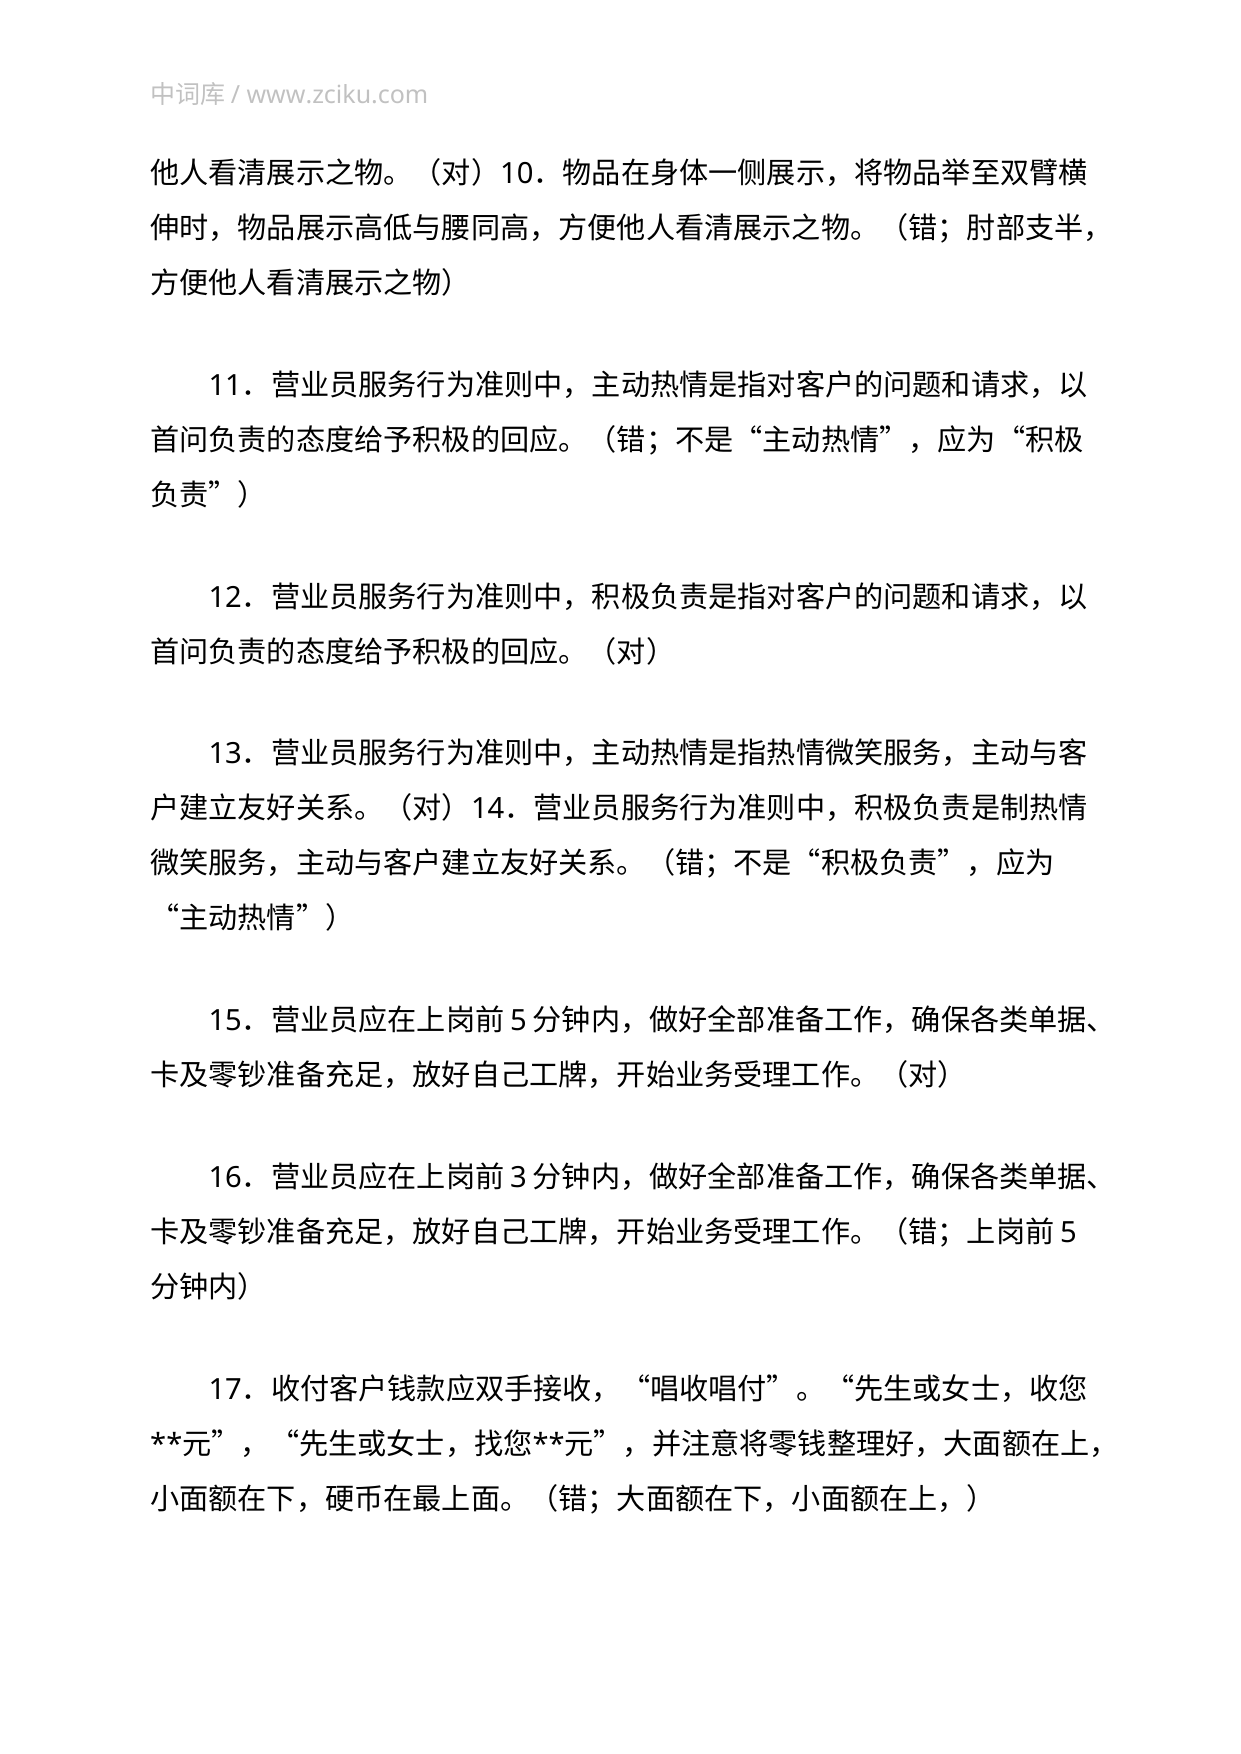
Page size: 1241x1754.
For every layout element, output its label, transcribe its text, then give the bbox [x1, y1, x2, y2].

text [150, 150, 1090, 302]
text 16．营业员应在上岗前3分钟内，做好全部准备工作，确保各类单据、卡及零钞准备充足，放好自己工牌，开始业务受理工作。（错；上岗前5分钟内） [150, 1153, 1090, 1306]
text 12．营业员服务行为准则中，积极负责是指对客户的问题和请求，以首问负责的态度给予积极的回应。（对） [150, 573, 1090, 671]
text 11．营业员服务行为准则中，主动热情是指对客户的问题和请求，以首问负责的态度给予积极的回应。（错；不是“主动热情”，应为“积极负责”） [150, 362, 1090, 514]
text 13．营业员服务行为准则中，主动热情是指热情微笑服务，主动与客户建立友好关系。（对）14．营业员服务行为准则中，积极负责是制热情微笑服务，主动与客户建立友好关系。（错；不是“积极负责”，应为“主动热情”） [150, 730, 1090, 937]
text 15．营业员应在上岗前5分钟内，做好全部准备工作，确保各类单据、卡及零钞准备充足，放好自己工牌，开始业务受理工作。（对） [150, 997, 1090, 1094]
text 17．收付客户钱款应双手接收，“唱收唱付”。“先生或女士，收您**元”，“先生或女士，找您**元”，并注意将零钱整理好，大面额在上，小面额在下，硬币在最上面。（错；大面额在下，小面额在上，） [150, 1365, 1090, 1518]
